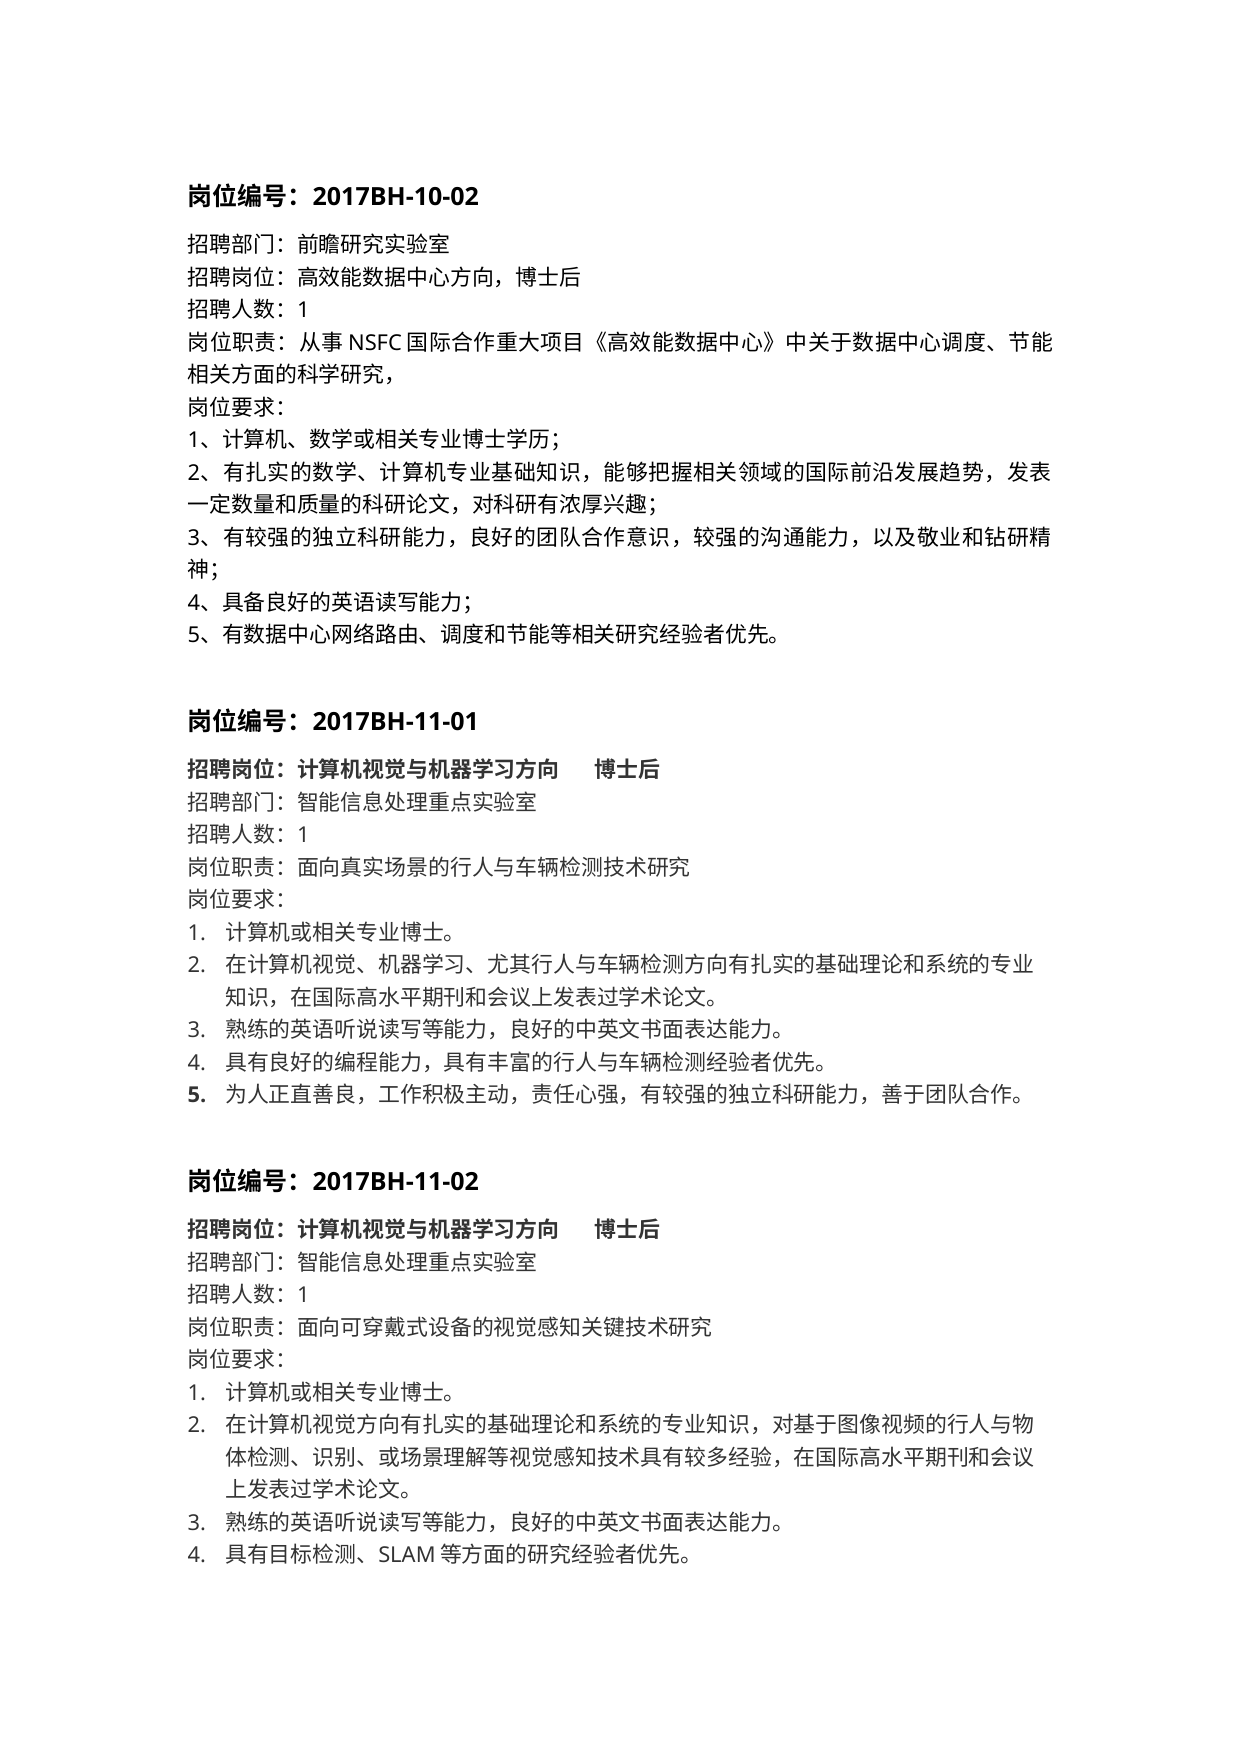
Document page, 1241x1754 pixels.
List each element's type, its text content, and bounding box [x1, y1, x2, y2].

text 1、计算机、数学或相关专业博士学历； [187, 422, 1053, 454]
title 岗位编号：2017BH-11-01 [187, 687, 1053, 752]
list 计算机或相关专业博士。 [187, 914, 1053, 947]
text 招聘岗位：计算机视觉与机器学习方向 博士后 [187, 1212, 1053, 1244]
text 招聘部门：智能信息处理重点实验室 [187, 784, 1053, 817]
list 熟练的英语听说读写等能力，良好的中英文书面表达能力。 [187, 1012, 1053, 1044]
text 4、具备良好的英语读写能力； [187, 584, 1053, 617]
text 招聘部门：前瞻研究实验室 [187, 227, 1053, 259]
list 具有良好的编程能力，具有丰富的行人与车辆检测经验者优先。 [187, 1044, 1053, 1077]
text 招聘人数：1 [187, 292, 1053, 324]
list 在计算机视觉方向有扎实的基础理论和系统的专业知识，对基于图像视频的行人与物体检测、识别、或场景理解等视觉感知技术具有较多经验，在国际高水平期刊和会议上发表过学术论文。 [187, 1407, 1053, 1504]
title 岗位编号：2017BH-10-02 [187, 162, 1053, 227]
text 岗位职责：从事NSFC国际合作重大项目《高效能数据中心》中关于数据中心调度、节能相关方面的科学研究， [187, 324, 1053, 389]
text 招聘人数：1 [187, 817, 1053, 849]
text 3、有较强的独立科研能力，良好的团队合作意识，较强的沟通能力，以及敬业和钻研精神； [187, 519, 1053, 584]
text 2、有扎实的数学、计算机专业基础知识，能够把握相关领域的国际前沿发展趋势，发表一定数量和质量的科研论文，对科研有浓厚兴趣； [187, 454, 1053, 519]
text 岗位要求： [187, 389, 1053, 422]
text 岗位要求： [187, 1342, 1053, 1374]
list 为人正直善良，工作积极主动，责任心强，有较强的独立科研能力，善于团队合作。 [187, 1077, 1053, 1109]
list 熟练的英语听说读写等能力，良好的中英文书面表达能力。 [187, 1504, 1053, 1537]
text 岗位要求： [187, 882, 1053, 914]
text 岗位职责：面向可穿戴式设备的视觉感知关键技术研究 [187, 1309, 1053, 1342]
list 具有目标检测、SLAM等方面的研究经验者优先。 [187, 1537, 1053, 1569]
text 招聘岗位：计算机视觉与机器学习方向 博士后 [187, 752, 1053, 784]
text 招聘人数：1 [187, 1277, 1053, 1309]
text 招聘部门：智能信息处理重点实验室 [187, 1244, 1053, 1277]
list 在计算机视觉、机器学习、尤其行人与车辆检测方向有扎实的基础理论和系统的专业知识，在国际高水平期刊和会议上发表过学术论文。 [187, 947, 1053, 1012]
text 5、有数据中心网络路由、调度和节能等相关研究经验者优先。 [187, 617, 1053, 649]
text 招聘岗位：高效能数据中心方向，博士后 [187, 259, 1053, 292]
title 岗位编号：2017BH-11-02 [187, 1147, 1053, 1212]
text 岗位职责：面向真实场景的行人与车辆检测技术研究 [187, 849, 1053, 882]
list 计算机或相关专业博士。 [187, 1374, 1053, 1407]
